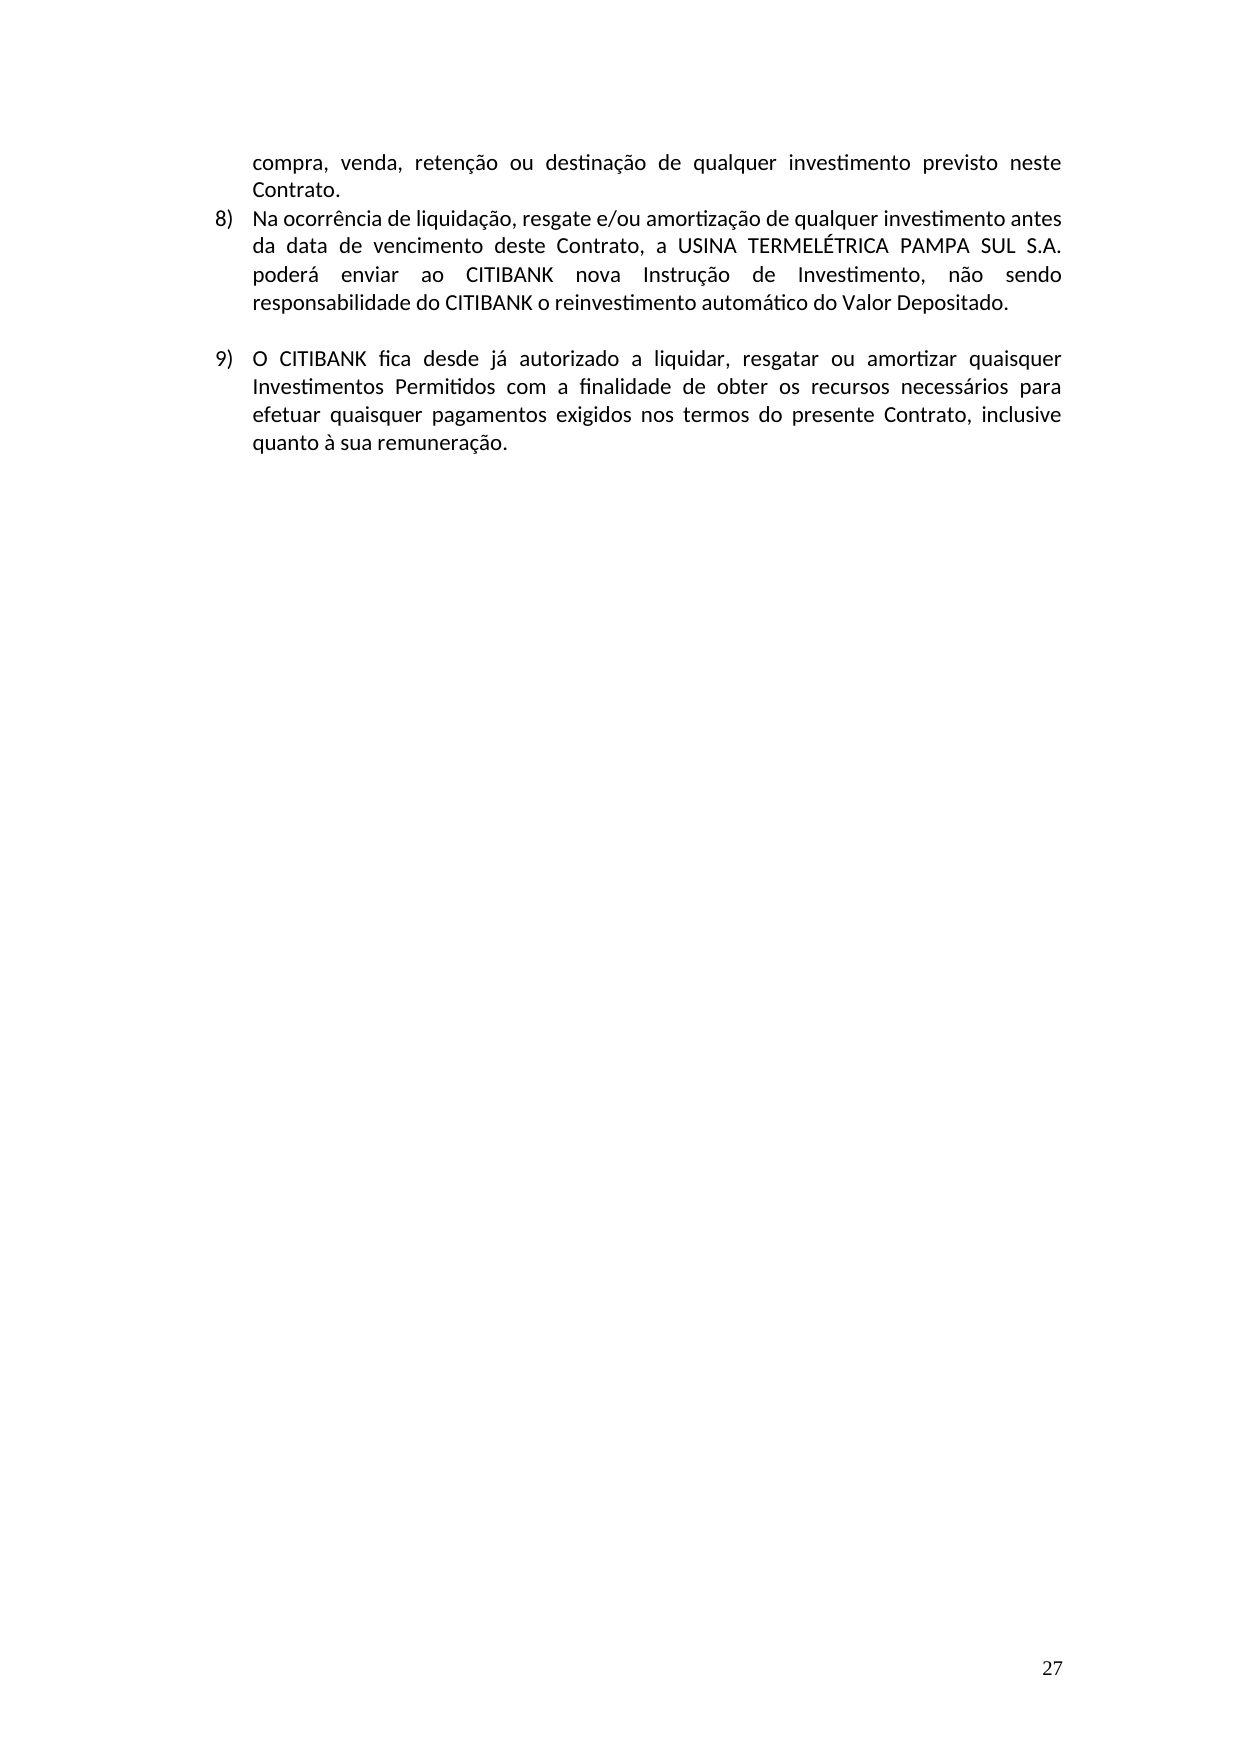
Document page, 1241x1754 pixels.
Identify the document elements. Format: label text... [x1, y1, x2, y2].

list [215, 148, 1063, 204]
list O CITIBANK fica desde já autorizado a liquidar, resgatar ou amortizar quaisquer Investimentos Permitidos com a finalidade de obter os recursos necessários para efetuar quaisquer pagamentos exigidos nos termos do presente Contrato, inclusive quanto à sua remuneração. [215, 344, 1063, 456]
list Na ocorrência de liquidação, resgate e/ou amortização de qualquer investimento antes da data de vencimento deste Contrato, a USINA TERMELÉTRICA PAMPA SUL S.A. poderá enviar ao CITIBANK nova Instrução de Investimento, não sendo responsabilidade do CITIBANK o reinvestimento automático do Valor Depositado. [215, 204, 1063, 316]
